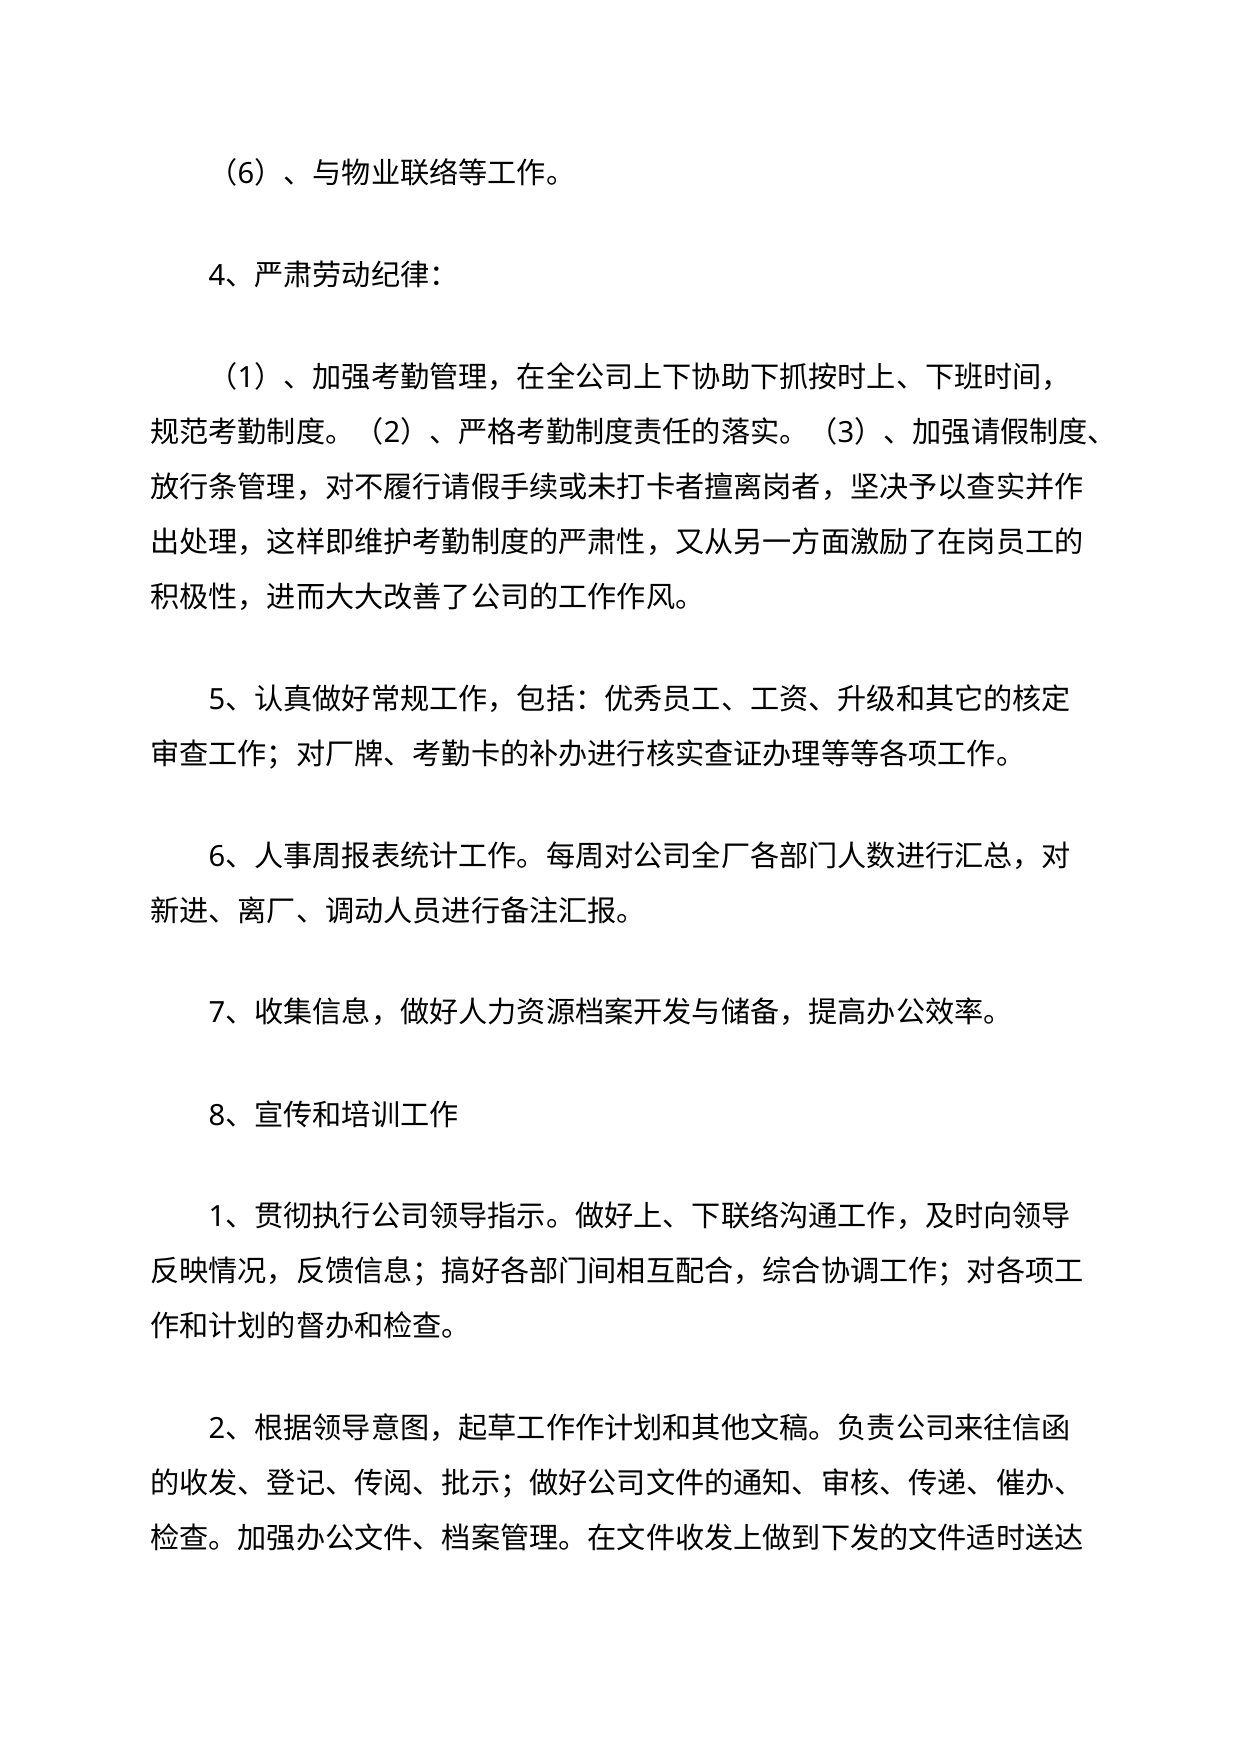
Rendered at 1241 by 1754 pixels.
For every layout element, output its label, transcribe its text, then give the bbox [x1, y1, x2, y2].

text 5、认真做好常规工作，包括：优秀员工、工资、升级和其它的核定审查工作；对厂牌、考勤卡的补办进行核实查证办理等等各项工作。 [150, 676, 1090, 773]
text 4、严肃劳动纪律： [150, 252, 1090, 294]
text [150, 1405, 1090, 1557]
text 7、收集信息，做好人力资源档案开发与储备，提高办公效率。 [150, 989, 1090, 1031]
text 1、贯彻执行公司领导指示。做好上、下联络沟通工作，及时向领导反映情况，反馈信息；搞好各部门间相互配合，综合协调工作；对各项工作和计划的督办和检查。 [150, 1193, 1090, 1345]
text 6、人事周报表统计工作。每周对公司全厂各部门人数进行汇总，对新进、离厂、调动人员进行备注汇报。 [150, 832, 1090, 929]
text 8、宣传和培训工作 [150, 1091, 1090, 1133]
text （6）、与物业联络等工作。 [150, 150, 1090, 192]
text （1）、加强考勤管理，在全公司上下协助下抓按时上、下班时间，规范考勤制度。（2）、严格考勤制度责任的落实。（3）、加强请假制度、放行条管理，对不履行请假手续或未打卡者擅离岗者，坚决予以查实并作出处理，这样即维护考勤制度的严肃性，又从另一方面激励了在岗员工的积极性，进而大大改善了公司的工作作风。 [150, 354, 1090, 616]
